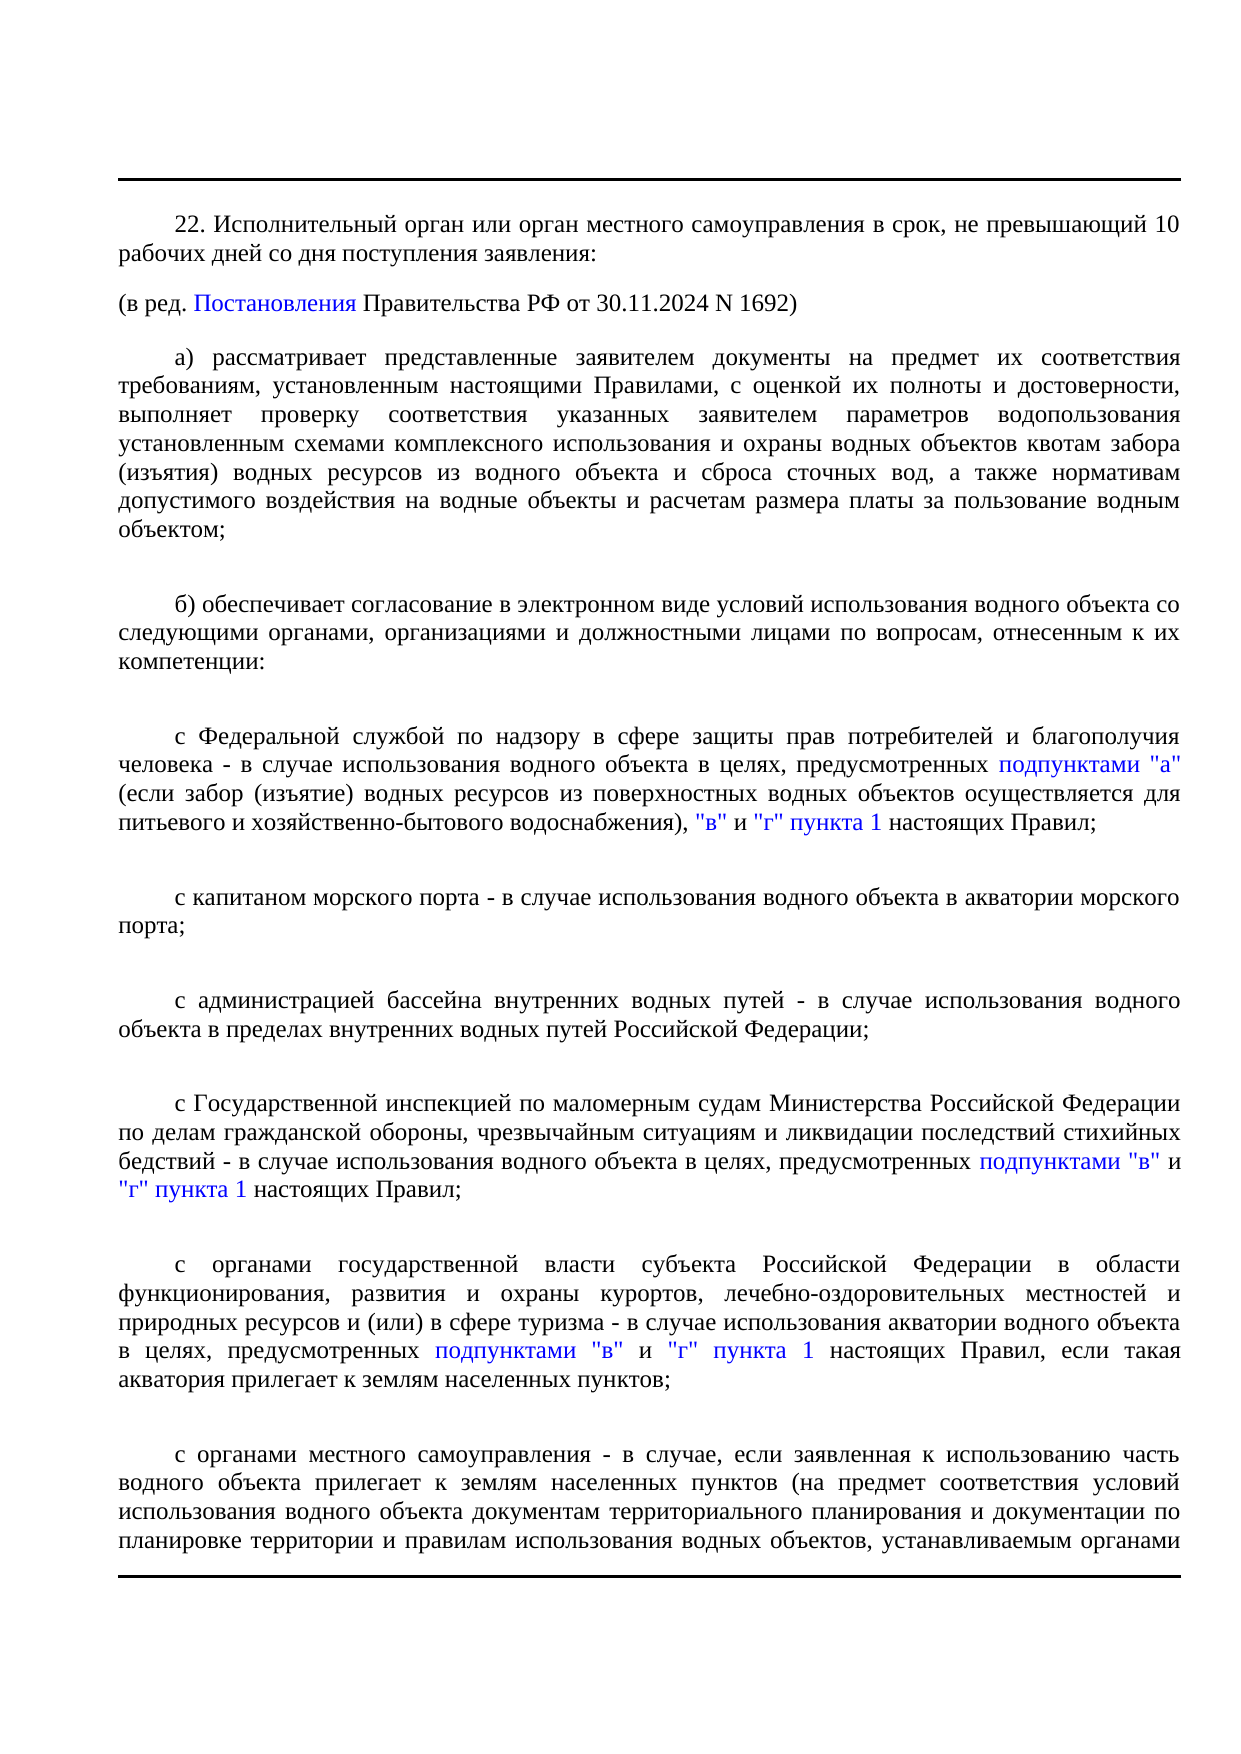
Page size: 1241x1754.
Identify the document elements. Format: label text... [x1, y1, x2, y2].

text с капитаном морского порта - в случае использования водного объекта в акватории морского порта; [118, 882, 1181, 939]
text б) обеспечивает согласование в электронном виде условий использования водного объекта со следующими органами, организациями и должностными лицами по вопросам, отнесенным к их компетенции: [118, 589, 1181, 675]
text с органами государственной власти субъекта Российской Федерации в области функционирования, развития и охраны курортов, лечебно-оздоровительных местностей и природных ресурсов и (или) в сфере туризма - в случае использования акватории водного объекта в целях, предусмотренных подпунктами "в" и "г" пункта 1 настоящих Правил, если такая акватория прилегает к землям населенных пунктов; [118, 1249, 1181, 1393]
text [118, 1439, 1181, 1554]
text (в ред. Постановления Правительства РФ от 30.11.2024 N 1692) [118, 288, 1181, 317]
text 22. Исполнительный орган или орган местного самоуправления в срок, не превышающий 10 рабочих дней со дня поступления заявления: [118, 209, 1181, 267]
text с Федеральной службой по надзору в сфере защиты прав потребителей и благополучия человека - в случае использования водного объекта в целях, предусмотренных подпунктами "а" (если забор (изъятие) водных ресурсов из поверхностных водных объектов осуществляется для питьевого и хозяйственно-бытового водоснабжения), "в" и "г" пункта 1 настоящих Правил; [118, 721, 1181, 836]
text с Государственной инспекцией по маломерным судам Министерства Российской Федерации по делам гражданской обороны, чрезвычайным ситуациям и ликвидации последствий стихийных бедствий - в случае использования водного объекта в целях, предусмотренных подпунктами "в" и "г" пункта 1 настоящих Правил; [118, 1088, 1181, 1203]
text а) рассматривает представленные заявителем документы на предмет их соответствия требованиям, установленным настоящими Правилами, с оценкой их полноты и достоверности, выполняет проверку соответствия указанных заявителем параметров водопользования установленным схемами комплексного использования и охраны водных объектов квотам забора (изъятия) водных ресурсов из водного объекта и сброса сточных вод, а также нормативам допустимого воздействия на водные объекты и расчетам размера платы за пользование водным объектом; [118, 342, 1181, 543]
text с администрацией бассейна внутренних водных путей - в случае использования водного объекта в пределах внутренних водных путей Российской Федерации; [118, 985, 1181, 1042]
